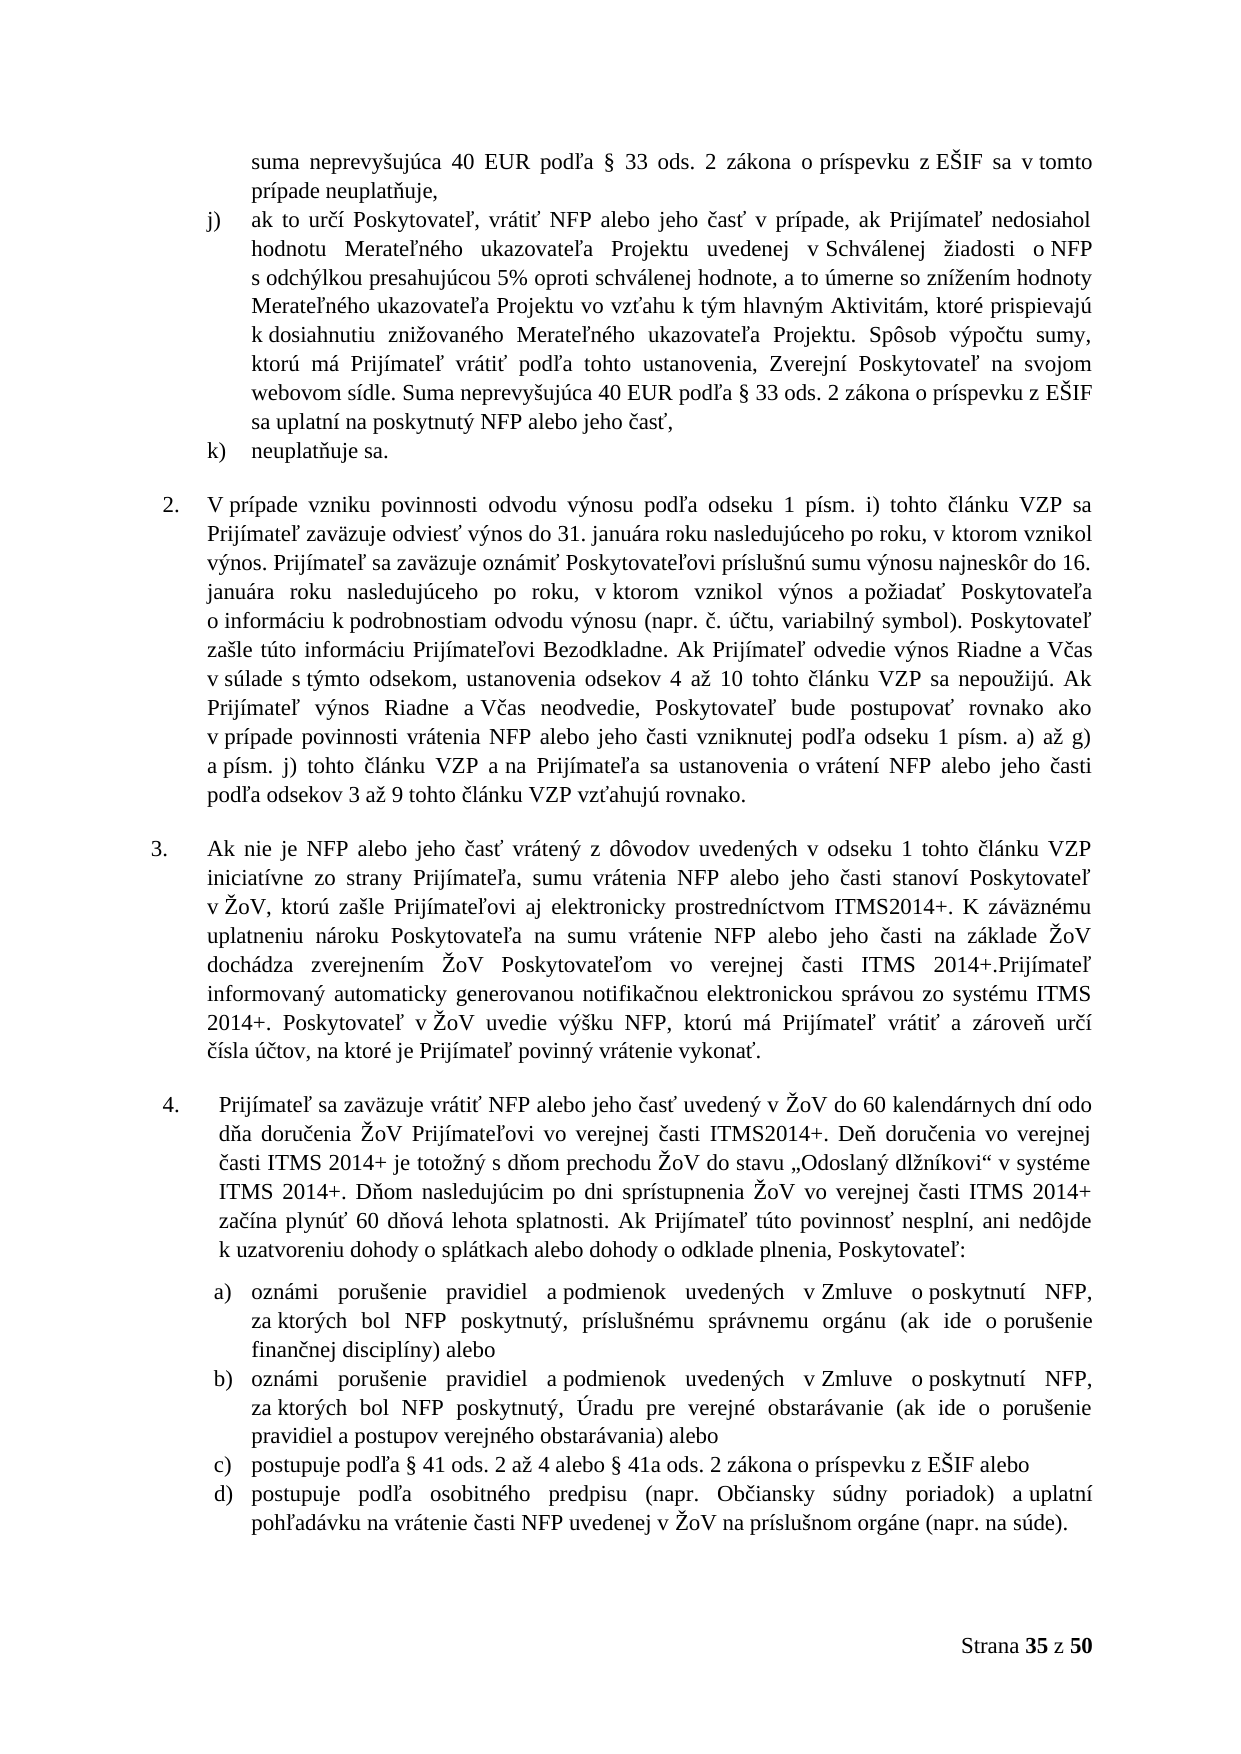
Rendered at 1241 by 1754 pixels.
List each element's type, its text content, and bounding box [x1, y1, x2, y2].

list V prípade vzniku povinnosti odvodu výnosu podľa odseku 1 písm. i) tohto článku VZP sa Prijímateľ zaväzuje odviesť výnos do 31. januára roku nasledujúceho po roku, v ktorom vznikol výnos. Prijímateľ sa zaväzuje oznámiť Poskytovateľovi príslušnú sumu výnosu najneskôr do 16. januára roku nasledujúceho po roku, v ktorom vznikol výnos a požiadať Poskytovateľa o informáciu k podrobnostiam odvodu výnosu (napr. č. účtu, variabilný symbol). Poskytovateľ zašle túto informáciu Prijímateľovi Bezodkladne. Ak Prijímateľ odvedie výnos Riadne a Včas v súlade s týmto odsekom, ustanovenia odsekov 4 až 10 tohto článku VZP sa nepoužijú. Ak Prijímateľ výnos Riadne a Včas neodvedie, Poskytovateľ bude postupovať rovnako ako v prípade povinnosti vrátenia NFP alebo jeho časti vzniknutej podľa odseku 1 písm. a) až g) a písm. j) tohto článku VZP a na Prijímateľa sa ustanovenia o vrátení NFP alebo jeho časti podľa odsekov 3 až 9 tohto článku VZP vzťahujú rovnako. [162, 491, 1092, 807]
list postupuje podľa osobitného predpisu (napr. Občiansky súdny poriadok) a uplatní pohľadávku na vrátenie časti NFP uvedenej v ŽoV na príslušnom orgáne (napr. na súde). [214, 1480, 1092, 1536]
list Prijímateľ sa zaväzuje vrátiť NFP alebo jeho časť uvedený v ŽoV do 60 kalendárnych dní odo dňa doručenia ŽoV Prijímateľovi vo verejnej časti ITMS2014+. Deň doručenia vo verejnej časti ITMS 2014+ je totožný s dňom prechodu ŽoV do stavu „Odoslaný dlžníkovi“ v systéme ITMS 2014+. Dňom nasledujúcim po dni sprístupnenia ŽoV vo verejnej časti ITMS 2014+ začína plynúť 60 dňová lehota splatnosti. Ak Prijímateľ túto povinnosť nesplní, ani nedôjde k uzatvoreniu dohody o splátkach alebo dohody o odklade plnenia, Poskytovateľ: [162, 1091, 1092, 1263]
list postupuje podľa § 41 ods. 2 až 4 alebo § 41a ods. 2 zákona o príspevku z EŠIF alebo [214, 1451, 1092, 1478]
list ak to určí Poskytovateľ, vrátiť NFP alebo jeho časť v prípade, ak Prijímateľ nedosiahol hodnotu Merateľného ukazovateľa Projektu uvedenej v Schválenej žiadosti o NFP s odchýlkou presahujúcou 5% oproti schválenej hodnote, a to úmerne so znížením hodnoty Merateľného ukazovateľa Projektu vo vzťahu k tým hlavným Aktivitám, ktoré prispievajú k dosiahnutiu znižovaného Merateľného ukazovateľa Projektu. Spôsob výpočtu sumy, ktorú má Prijímateľ vrátiť podľa tohto ustanovenia, Zverejní Poskytovateľ na svojom webovom sídle. Suma neprevyšujúca 40 EUR podľa § 33 ods. 2 zákona o príspevku z EŠIF sa uplatní na poskytnutý NFP alebo jeho časť, [207, 206, 1092, 435]
list oznámi porušenie pravidiel a podmienok uvedených v Zmluve o poskytnutí NFP, za ktorých bol NFP poskytnutý, Úradu pre verejné obstarávanie (ak ide o porušenie pravidiel a postupov verejného obstarávania) alebo [214, 1364, 1092, 1449]
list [207, 148, 1092, 203]
list Ak nie je NFP alebo jeho časť vrátený z dôvodov uvedených v odseku 1 tohto článku VZP iniciatívne zo strany Prijímateľa, sumu vrátenia NFP alebo jeho časti stanoví Poskytovateľ v ŽoV, ktorú zašle Prijímateľovi aj elektronicky prostredníctvom ITMS2014+. K záväznému uplatneniu nároku Poskytovateľa na sumu vrátenie NFP alebo jeho časti na základe ŽoV dochádza zverejnením ŽoV Poskytovateľom vo verejnej časti ITMS 2014+.Prijímateľ informovaný automaticky generovanou notifikačnou elektronickou správou zo systému ITMS 2014+. Poskytovateľ v ŽoV uvedie výšku NFP, ktorú má Prijímateľ vrátiť a zároveň určí čísla účtov, na ktoré je Prijímateľ povinný vrátenie vykonať. [151, 835, 1092, 1064]
list oznámi porušenie pravidiel a podmienok uvedených v Zmluve o poskytnutí NFP, za ktorých bol NFP poskytnutý, príslušnému správnemu orgánu (ak ide o porušenie finančnej disciplíny) alebo [214, 1278, 1092, 1362]
list neuplatňuje sa. [207, 437, 1092, 464]
